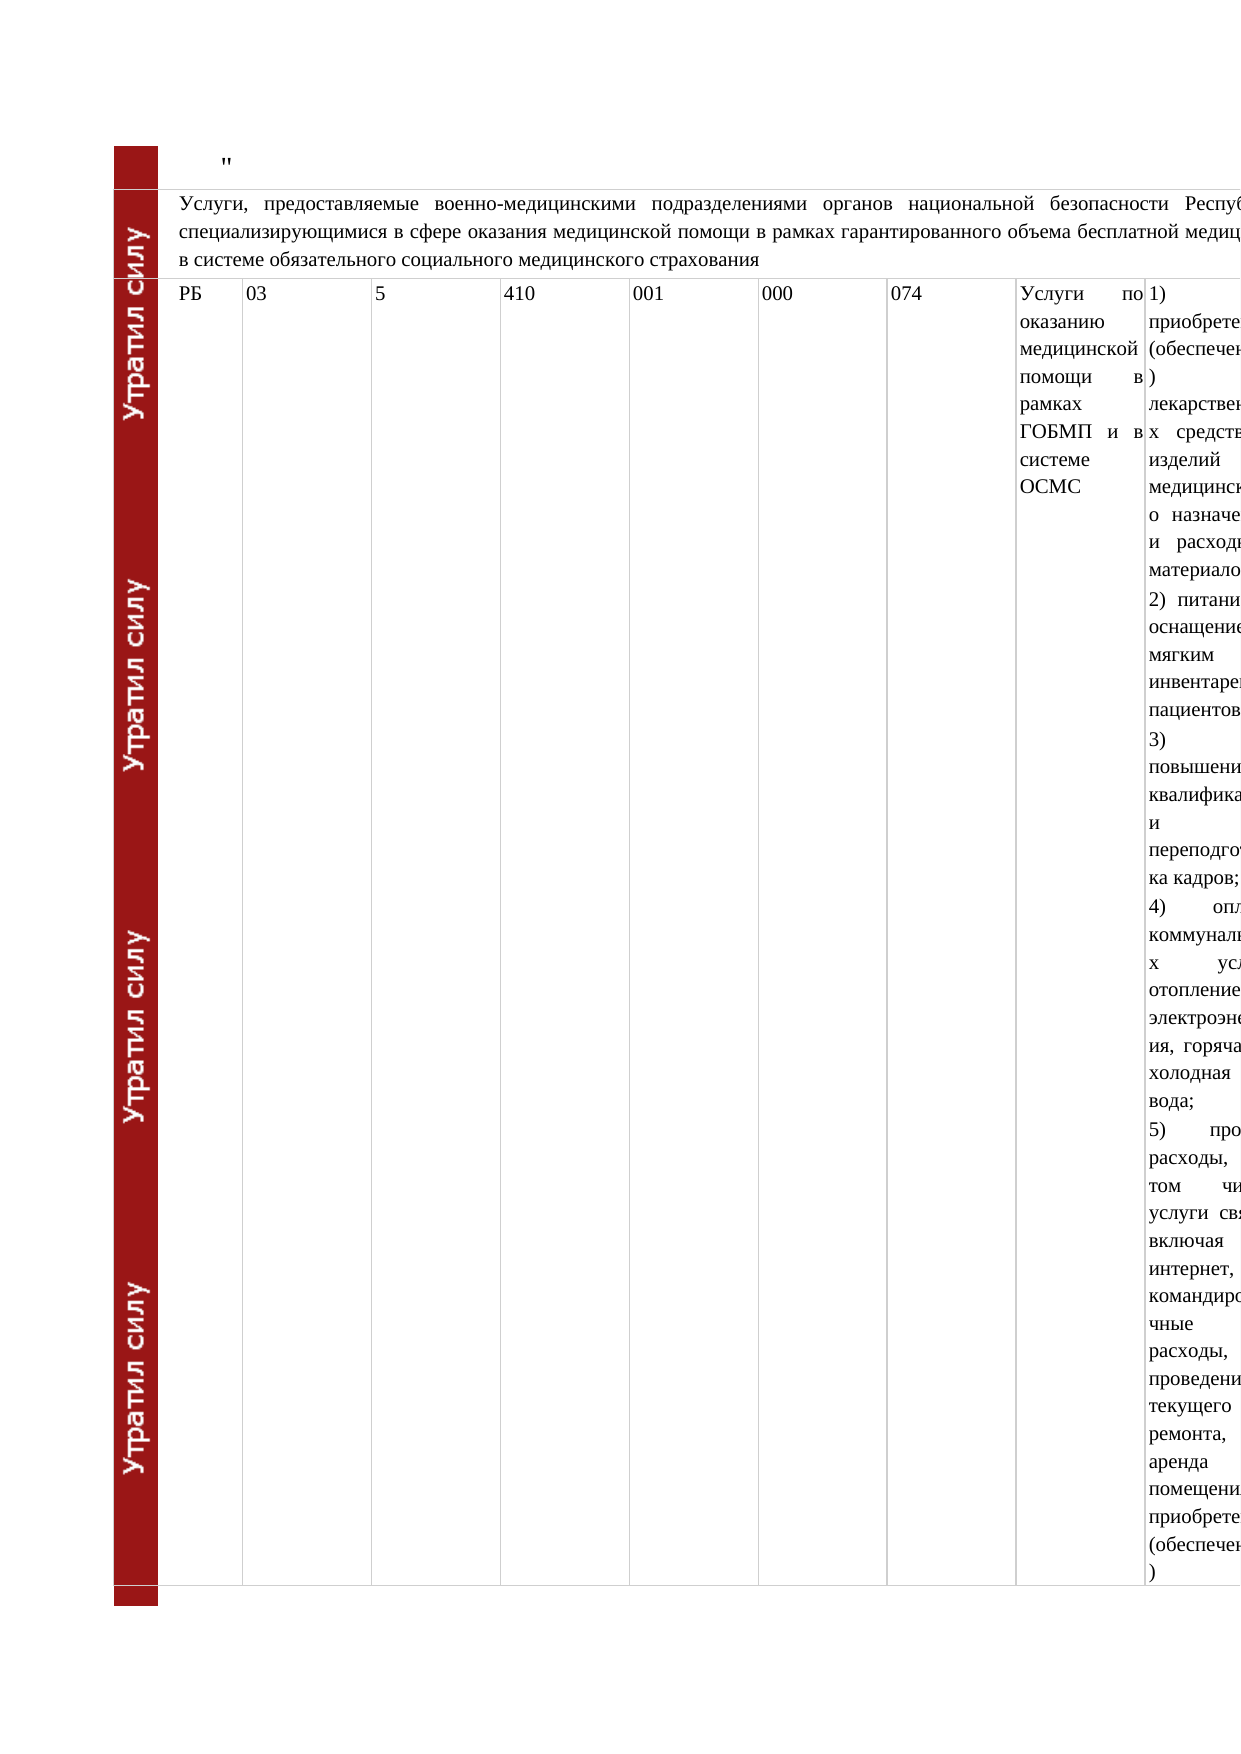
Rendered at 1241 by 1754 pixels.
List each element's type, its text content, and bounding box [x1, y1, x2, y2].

table_cell Услуги по оказанию медицинской помощи в рамках ГОБМП и в системе ОСМС [1017, 279, 1144, 1585]
table_cell 5 [372, 279, 500, 1585]
text " [112, 150, 1128, 183]
table_cell РБ [114, 279, 242, 1585]
table_cell 03 [243, 279, 371, 1585]
table_header Услуги, предоставляемые военно-медицинскими подразделениями органов национальной безопасности Республики Казахстан, специализирующимися в сфере оказания медицинской помощи в рамках гарантированного объема бесплатной медицинской помощи и в системе обязательного социального медицинского страхования [114, 190, 1240, 278]
table_cell 001 [630, 279, 758, 1585]
picture [114, 146, 158, 150]
table_cell 410 [501, 279, 629, 1585]
table_cell 074 [888, 279, 1015, 1585]
picture [114, 183, 158, 189]
picture [114, 1586, 158, 1606]
table_cell 000 [759, 279, 886, 1585]
